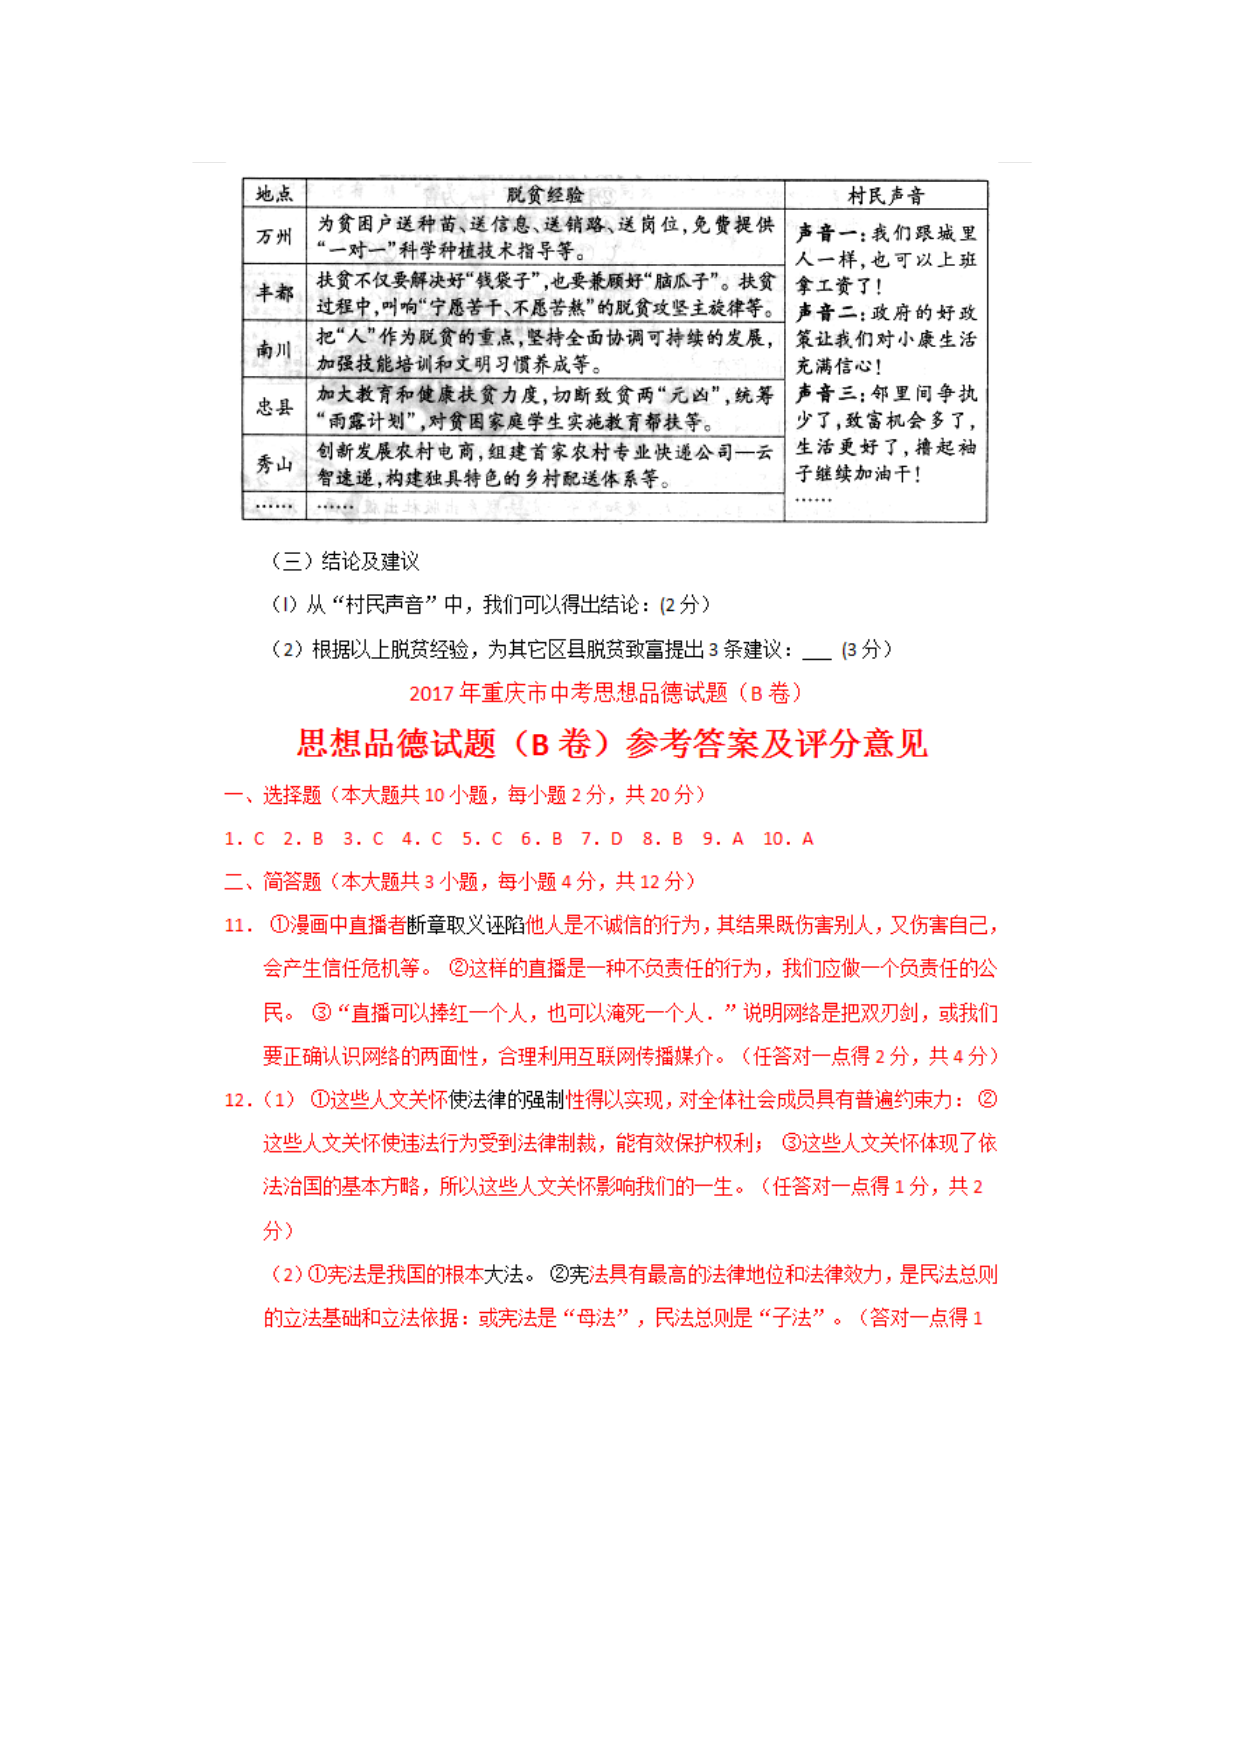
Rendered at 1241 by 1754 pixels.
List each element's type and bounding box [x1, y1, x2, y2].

picture [187, 162, 1053, 1340]
